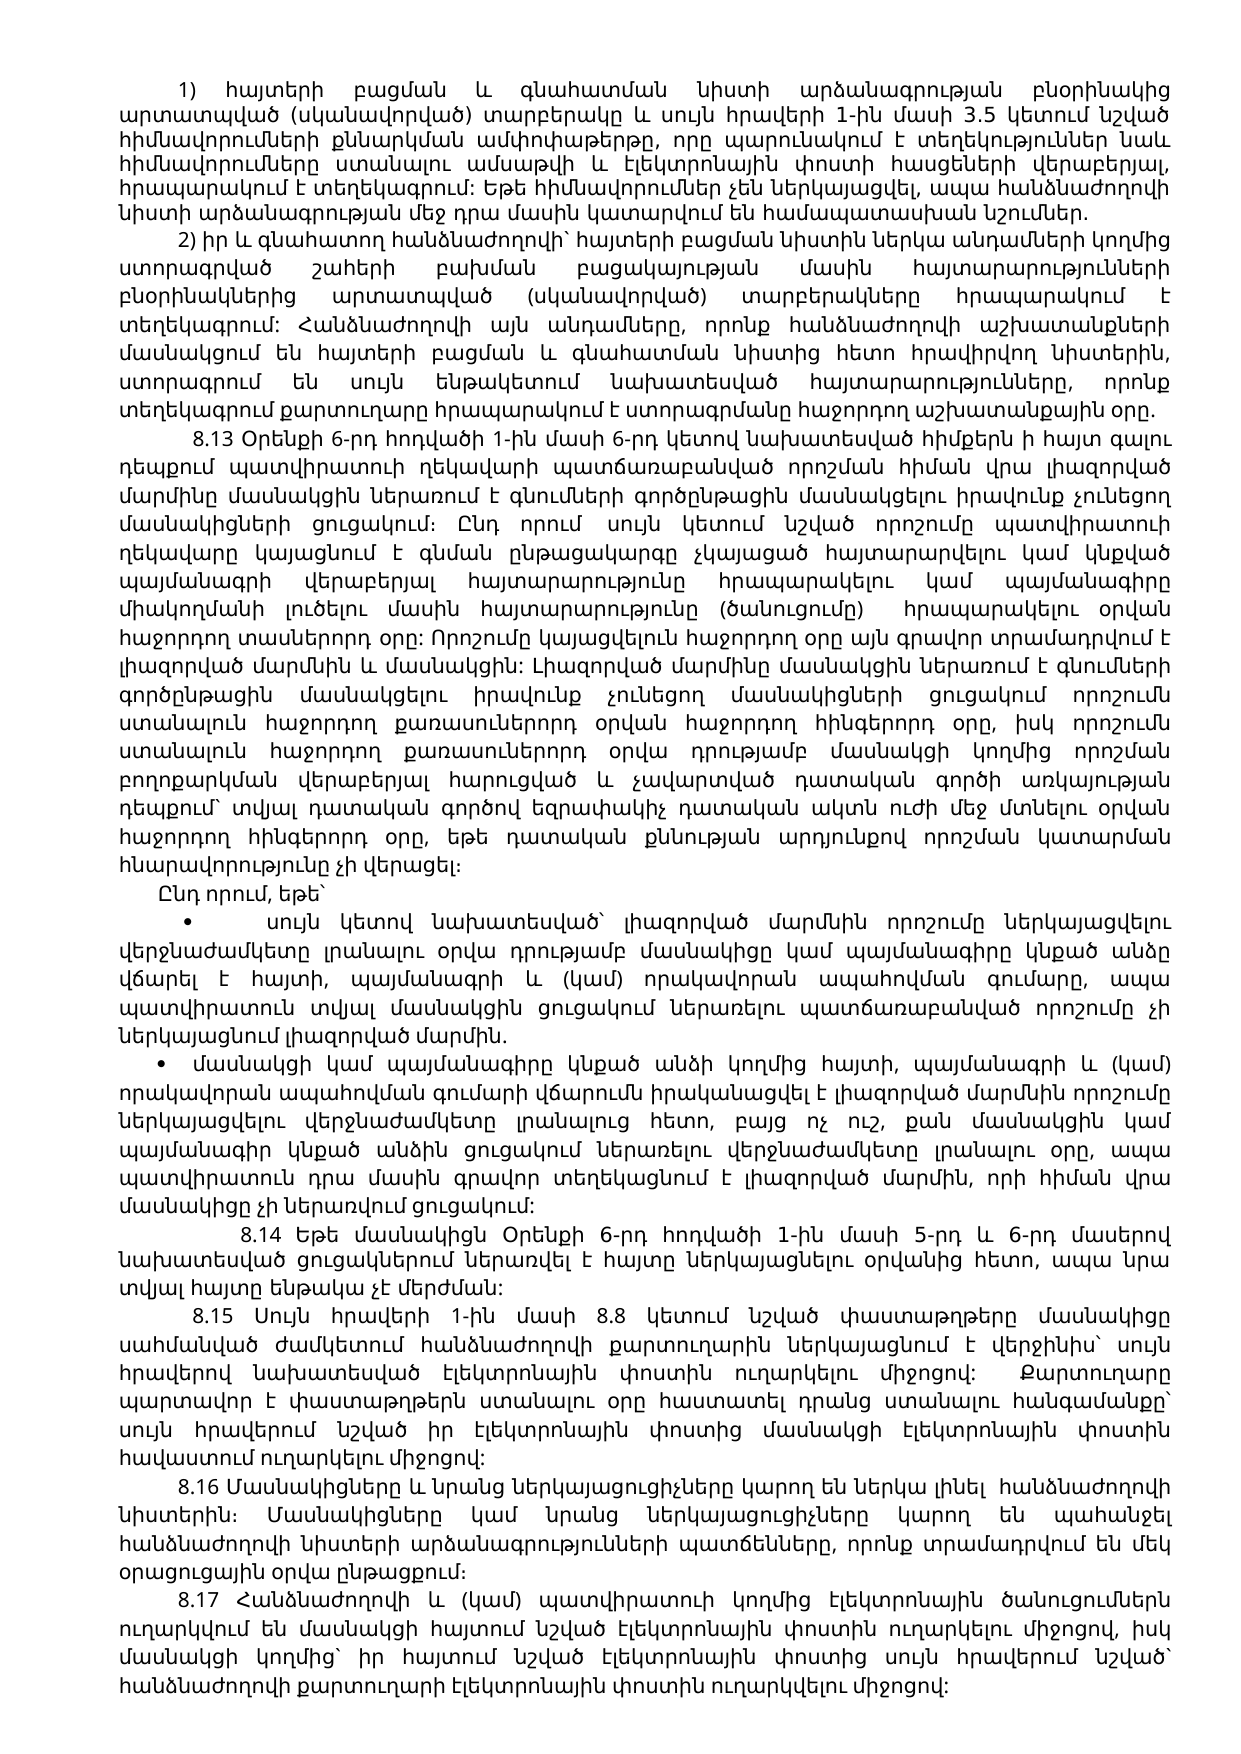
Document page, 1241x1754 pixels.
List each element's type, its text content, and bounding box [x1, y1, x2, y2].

text 8.16 Մասնակիցները և նրանց ներկայացուցիչները կարող են ներկա լինել հանձնաժողովի նիստերին։ Մասնակիցները կամ նրանց ներկայացուցիչները կարող են պահանջել հանձնաժողովի նիստերի արձանագրությունների պատճենները, որոնք տրամադրվում են մեկ օրացուցային օրվա ընթացքում։ [118, 1472, 1171, 1586]
text 2) իր և գնահատող հանձնաժողովի` հայտերի բացման նիստին ներկա անդամների կողմից ստորագրված շահերի բախման բացակայության մասին հայտարարությունների բնօրինակներից արտատպված (սկանավորված) տարբերակները հրապարակում է տեղեկագրում: Հանձնաժողովի այն անդամները, որոնք հանձնաժողովի աշխատանքների մասնակցում են հայտերի բացման և գնահատման նիստից հետո հրավիրվող նիստերին, ստորագրում են սույն ենթակետում նախատեսված հայտարարությունները, որոնք տեղեկագրում քարտուղարը հրապարակում է ստորագրմանը հաջորդող աշխատանքային օրը. [118, 225, 1171, 424]
text Ընդ որում, եթե՝ [118, 879, 1171, 907]
text 8.14 Եթե մասնակիցն Օրենքի 6-րդ հոդվածի 1-ին մասի 5-րդ և 6-րդ մասերով նախատեսված ցուցակներում ներառվել է հայտը ներկայացնելու օրվանից հետո, ապա նրա տվյալ հայտը ենթակա չէ մերժման: [118, 1220, 1171, 1301]
text 8.15 Սույն հրավերի 1-ին մասի 8.8 կետում նշված փաստաթղթերը մասնակիցը սահմանված ժամկետում հանձնաժողովի քարտուղարին ներկայացնում է վերջինիս՝ սույն հրավերով նախատեսված էլեկտրոնային փոստին ուղարկելու միջոցով: Քարտուղարը պարտավոր է փաստաթղթերն ստանալու օրը հաստատել դրանց ստանալու հանգամանքը՝ սույն հրավերում նշված իր էլեկտրոնային փոստից մասնակցի էլեկտրոնային փոստին հավաստում ուղարկելու միջոցով: [118, 1301, 1171, 1472]
text 8.17 Հանձնաժողովի և (կամ) պատվիրատուի կողմից էլեկտրոնային ծանուցումներն ուղարկվում են մասնակցի հայտում նշված էլեկտրոնային փոստին ուղարկելու միջոցով, իսկ մասնակցի կողմից` իր հայտում նշված էլեկտրոնային փոստից սույն հրավերում նշված` հանձնաժողովի քարտուղարի էլեկտրոնային փոստին ուղարկվելու միջոցով: [118, 1586, 1171, 1699]
text 8.13 Օրենքի 6-րդ հոդվածի 1-ին մասի 6-րդ կետով նախատեսված հիմքերն ի հայտ գալու դեպքում պատվիրատուի ղեկավարի պատճառաբանված որոշման հիման վրա լիազորված մարմինը մասնակցին ներառում է գնումների գործընթացին մասնակցելու իրավունք չունեցող մասնակիցների ցուցակում։ Ընդ որում սույն կետում նշված որոշումը պատվիրատուի ղեկավարը կայացնում է գնման ընթացակարգը չկայացած հայտարարվելու կամ կնքված պայմանագրի վերաբերյալ հայտարարությունը հրապարակելու կամ պայմանագիրը միակողմանի լուծելու մասին հայտարարությունը (ծանուցումը) հրապարակելու օրվան հաջորդող տասներորդ օրը: Որոշումը կայացվելուն հաջորդող օրը այն գրավոր տրամադրվում է լիազորված մարմնին և մասնակցին: Լիազորված մարմինը մասնակցին ներառում է գնումների գործընթացին մասնակցելու իրավունք չունեցող մասնակիցների ցուցակում որոշումն ստանալուն հաջորդող քառասուներորդ օրվան հաջորդող հինգերորդ օրը, իսկ որոշումն ստանալուն հաջորդող քառասուներորդ օրվա դրությամբ մասնակցի կողմից որոշման բողոքարկման վերաբերյալ հարուցված և չավարտված դատական գործի առկայության դեպքում` տվյալ դատական գործով եզրափակիչ դատական ակտն ուժի մեջ մտնելու օրվան հաջորդող հինգերորդ օրը, եթե դատական քննության արդյունքով որոշման կատարման հնարավորությունը չի վերացել։ [118, 424, 1171, 879]
list սույն կետով նախատեսված՝ լիազորված մարմնին որոշումը ներկայացվելու վերջնաժամկետը լրանալու օրվա դրությամբ մասնակիցը կամ պայմանագիրը կնքած անձը վճարել է հայտի, պայմանագրի և (կամ) որակավորան ապահովման գումարը, ապա պատվիրատուն տվյալ մասնակցին ցուցակում ներառելու պատճառաբանված որոշումը չի ներկայացնում լիազորված մարմին. [118, 907, 1171, 1049]
list մասնակցի կամ պայմանագիրը կնքած անձի կողմից հայտի, պայմանագրի և (կամ) որակավորան ապահովման գումարի վճարումն իրականացվել է լիազորված մարմնին որոշումը ներկայացվելու վերջնաժամկետը լրանալուց հետո, բայց ոչ ուշ, քան մասնակցին կամ պայմանագիր կնքած անձին ցուցակում ներառելու վերջնաժամկետը լրանալու օրը, ապա պատվիրատուն դրա մասին գրավոր տեղեկացնում է լիազորված մարմին, որի հիման վրա մասնակիցը չի ներառվում ցուցակում: [118, 1049, 1171, 1220]
text 1) հայտերի բացման և գնահատման նիստի արձանագրության բնօրինակից արտատպված (սկանավորված) տարբերակը և սույն հրավերի 1-ին մասի 3.5 կետում նշված հիմնավորումների քննարկման ամփոփաթերթը, որը պարունակում է տեղեկություններ նաև հիմնավորումները ստանալու ամսաթվի և էլեկտրոնային փոստի հասցեների վերաբերյալ, հրապարակում է տեղեկագրում: Եթե հիմնավորումներ չեն ներկայացվել, ապա հանձնաժողովի նիստի արձանագրության մեջ դրա մասին կատարվում են համապատասխան նշումներ. [118, 75, 1171, 225]
